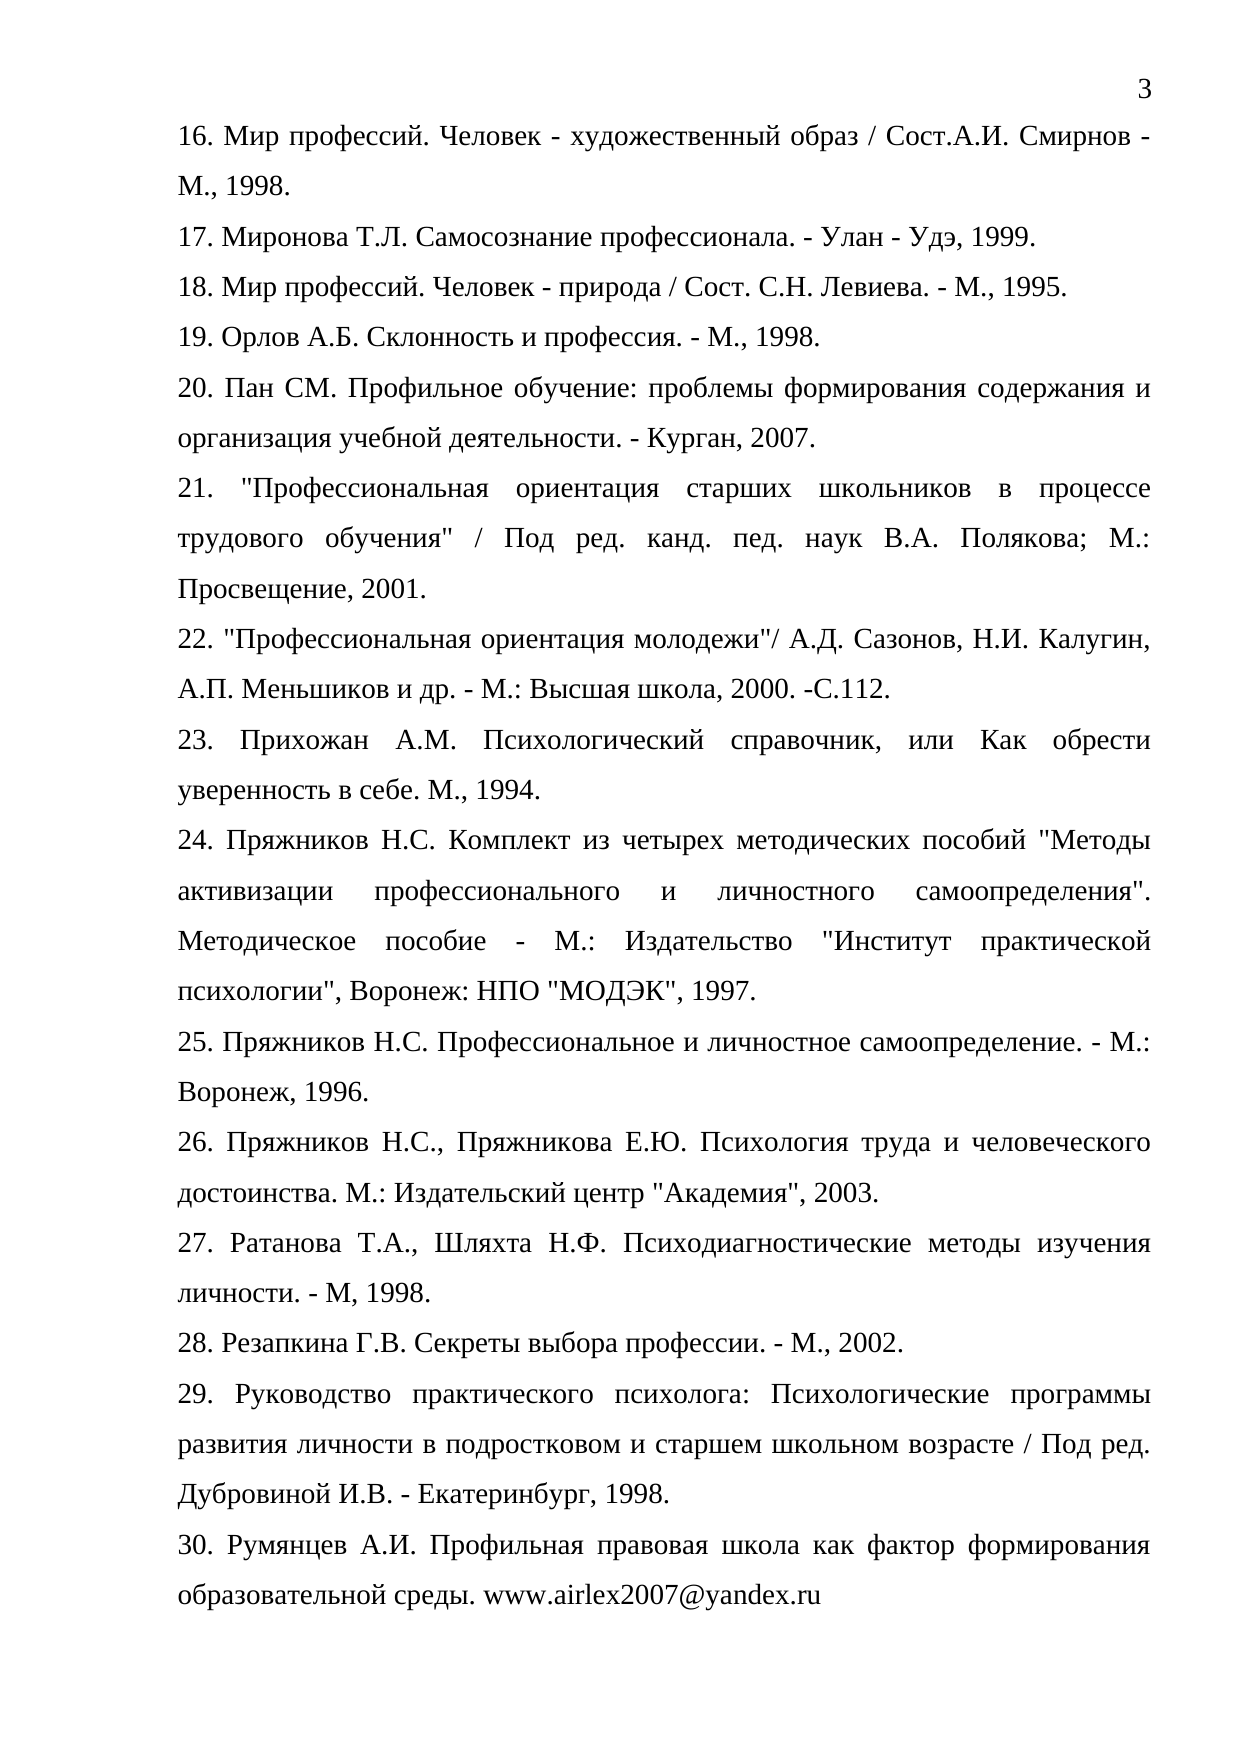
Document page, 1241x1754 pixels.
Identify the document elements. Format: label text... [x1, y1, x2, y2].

text 20. Пан СМ. Профильное обучение: проблемы формирования содержания и организация учебной деятельности. - Курган, 2007. [177, 370, 1152, 453]
text 19. Орлов А.Б. Склонность и профессия. - М., 1998. [177, 319, 1152, 353]
text 27. Ратанова Т.А., Шляхта Н.Ф. Психодиагностические методы изучения личности. - М, 1998. [177, 1225, 1152, 1309]
text 26. Пряжников Н.С., Пряжникова Е.Ю. Психология труда и человеческого достоинства. М.: Издательский центр "Академия", 2003. [177, 1124, 1152, 1208]
text 22. "Профессиональная ориентация молодежи"/ А.Д. Сазонов, Н.И. Калугин, А.П. Меньшиков и др. - М.: Высшая школа, 2000. -С.112. [177, 621, 1152, 705]
text 24. Пряжников Н.С. Комплект из четырех методических пособий "Методы активизации профессионального и личностного самоопределения". Методическое пособие - М.: Издательство "Институт практической психологии", Воронеж: НПО "МОДЭК", 1997. [177, 822, 1152, 1007]
text 16. Мир профессий. Человек - художественный образ / Сост.А.И. Смирнов - М., 1998. [177, 118, 1152, 202]
text 21. "Профессиональная ориентация старших школьников в процессе трудового обучения" / Под ред. канд. пед. наук В.А. Полякова; М.: Просвещение, 2001. [177, 470, 1152, 604]
text 25. Пряжников Н.С. Профессиональное и личностное самоопределение. - М.: Воронеж, 1996. [177, 1024, 1152, 1108]
text 18. Мир профессий. Человек - природа / Сост. С.Н. Левиева. - М., 1995. [177, 269, 1152, 303]
text 23. Прихожан A.M. Психологический справочник, или Как обрести уверенность в себе. М., 1994. [177, 722, 1152, 806]
text 30. Румянцев А.И. Профильная правовая школа как фактор формирования образовательной среды. www.airlex2007@yandex.ru [177, 1527, 1152, 1611]
text 29. Руководство практического психолога: Психологические программы развития личности в подростковом и старшем школьном возрасте / Под ред. Дубровиной И.В. - Екатеринбург, 1998. [177, 1376, 1152, 1510]
text 28. Резапкина Г.В. Секреты выбора профессии. - М., 2002. [177, 1326, 1152, 1359]
text 17. Миронова Т.Л. Самосознание профессионала. - Улан - Удэ, 1999. [177, 219, 1152, 252]
